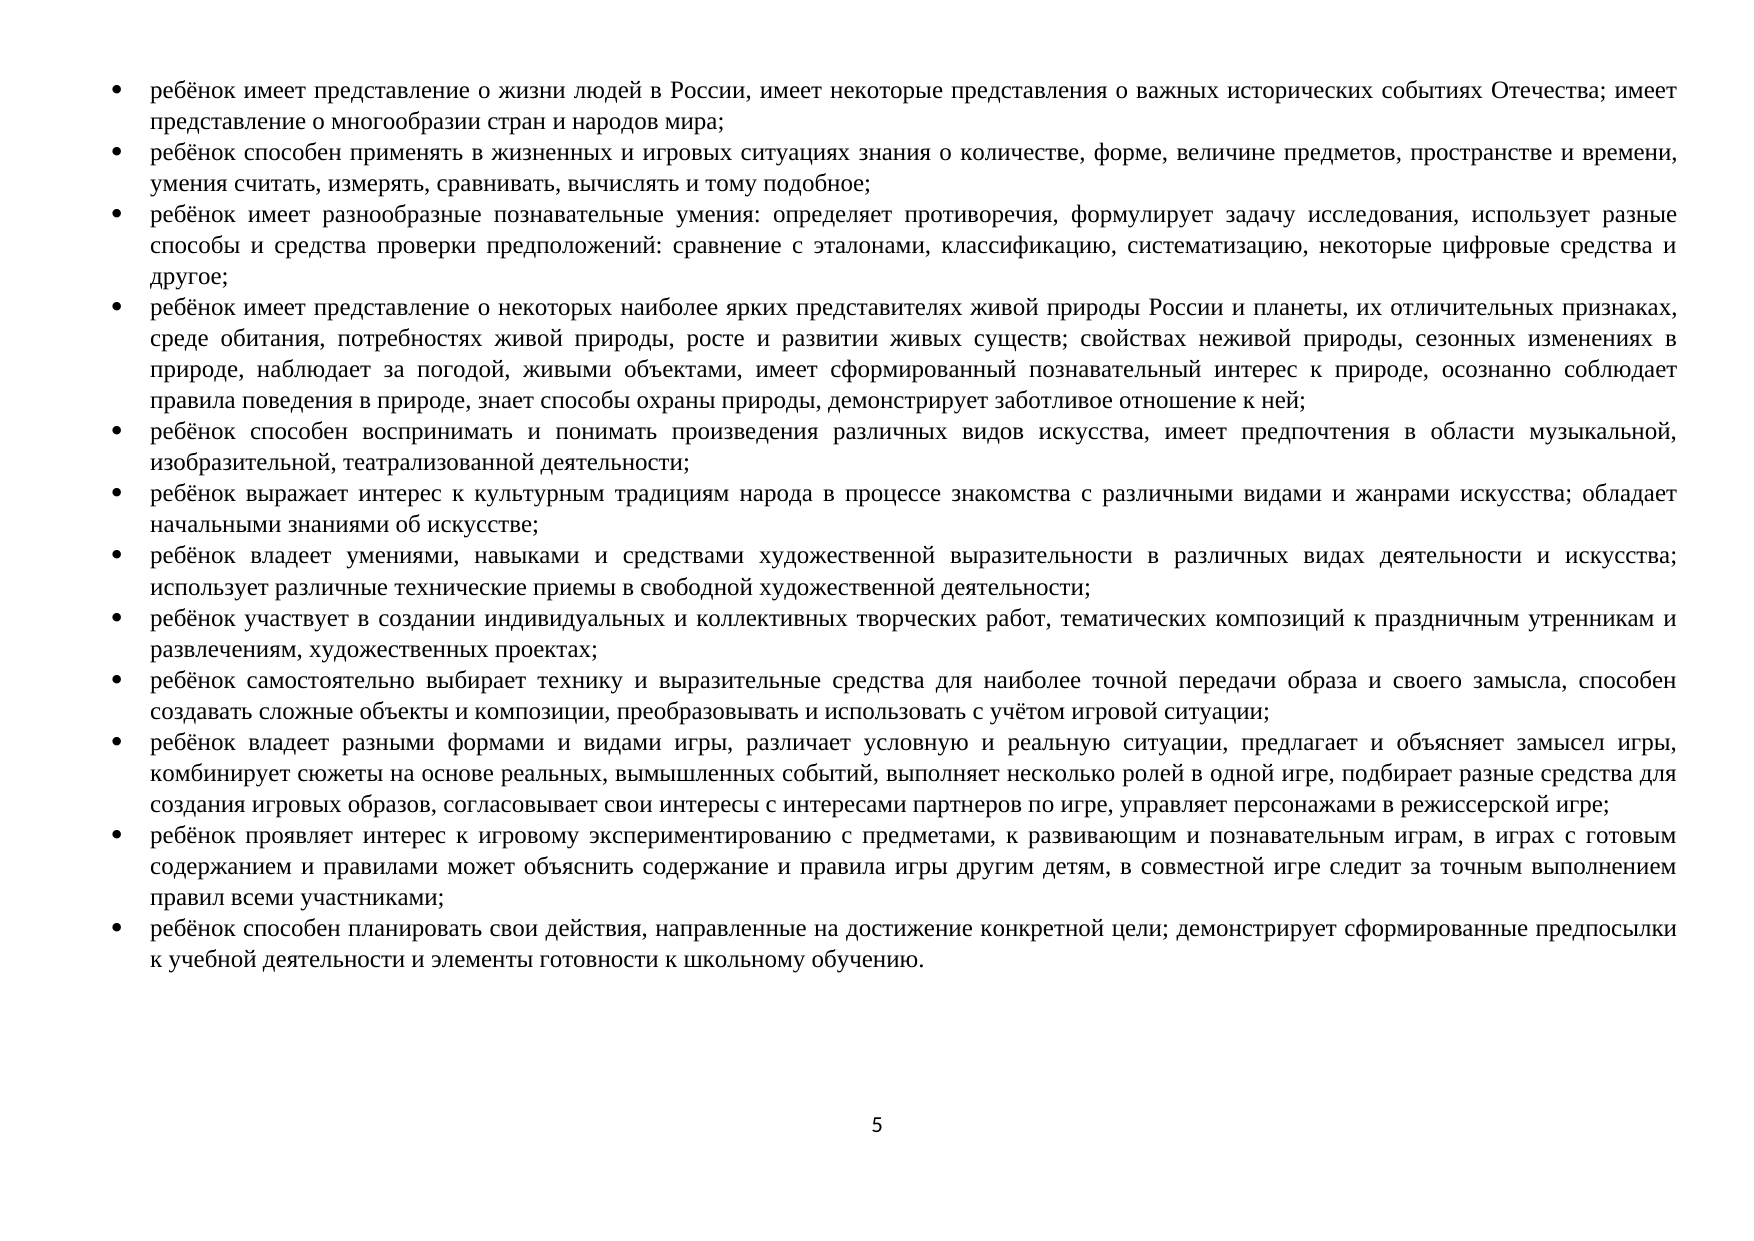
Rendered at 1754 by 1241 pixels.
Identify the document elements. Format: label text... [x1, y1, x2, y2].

list ребёнок проявляет интерес к игровому экспериментированию с предметами, к развивающим и познавательным играм, в играх с готовым содержанием и правилами может объяснить содержание и правила игры другим детям, в совместной игре следит за точным выполнением правил всеми участниками; [112, 820, 1679, 911]
list ребёнок владеет разными формами и видами игры, различает условную и реальную ситуации, предлагает и объясняет замысел игры, комбинирует сюжеты на основе реальных, вымышленных событий, выполняет несколько ролей в одной игре, подбирает разные средства для создания игровых образов, согласовывает свои интересы с интересами партнеров по игре, управляет персонажами в режиссерской игре; [112, 727, 1679, 818]
list ребёнок способен планировать свои действия, направленные на достижение конкретной цели; демонстрирует сформированные предпосылки к учебной деятельности и элементы готовности к школьному обучению. [112, 913, 1679, 973]
list ребёнок имеет представление о жизни людей в России, имеет некоторые представления о важных исторических событиях Отечества; имеет представление о многообразии стран и народов мира; [112, 75, 1679, 135]
list ребёнок участвует в создании индивидуальных и коллективных творческих работ, тематических композиций к праздничным утренникам и развлечениям, художественных проектах; [112, 603, 1679, 662]
list ребёнок самостоятельно выбирает технику и выразительные средства для наиболее точной передачи образа и своего замысла, способен создавать сложные объекты и композиции, преобразовывать и использовать с учётом игровой ситуации; [112, 665, 1679, 724]
list ребёнок имеет разнообразные познавательные умения: определяет противоречия, формулирует задачу исследования, использует разные способы и средства проверки предположений: сравнение с эталонами, классификацию, систематизацию, некоторые цифровые средства и другое; [112, 199, 1679, 290]
list ребёнок способен воспринимать и понимать произведения различных видов искусства, имеет предпочтения в области музыкальной, изобразительной, театрализованной деятельности; [112, 416, 1679, 476]
list ребёнок владеет умениями, навыками и средствами художественной выразительности в различных видах деятельности и искусства; использует различные технические приемы в свободной художественной деятельности; [112, 541, 1679, 600]
list ребёнок выражает интерес к культурным традициям народа в процессе знакомства с различными видами и жанрами искусства; обладает начальными знаниями об искусстве; [112, 478, 1679, 538]
list ребёнок имеет представление о некоторых наиболее ярких представителях живой природы России и планеты, их отличительных признаках, среде обитания, потребностях живой природы, росте и развитии живых существ; свойствах неживой природы, сезонных изменениях в природе, наблюдает за погодой, живыми объектами, имеет сформированный познавательный интерес к природе, осознанно соблюдает правила поведения в природе, знает способы охраны природы, демонстрирует заботливое отношение к ней; [112, 292, 1679, 414]
list ребёнок способен применять в жизненных и игровых ситуациях знания о количестве, форме, величине предметов, пространстве и времени, умения считать, измерять, сравнивать, вычислять и тому подобное; [112, 137, 1679, 197]
